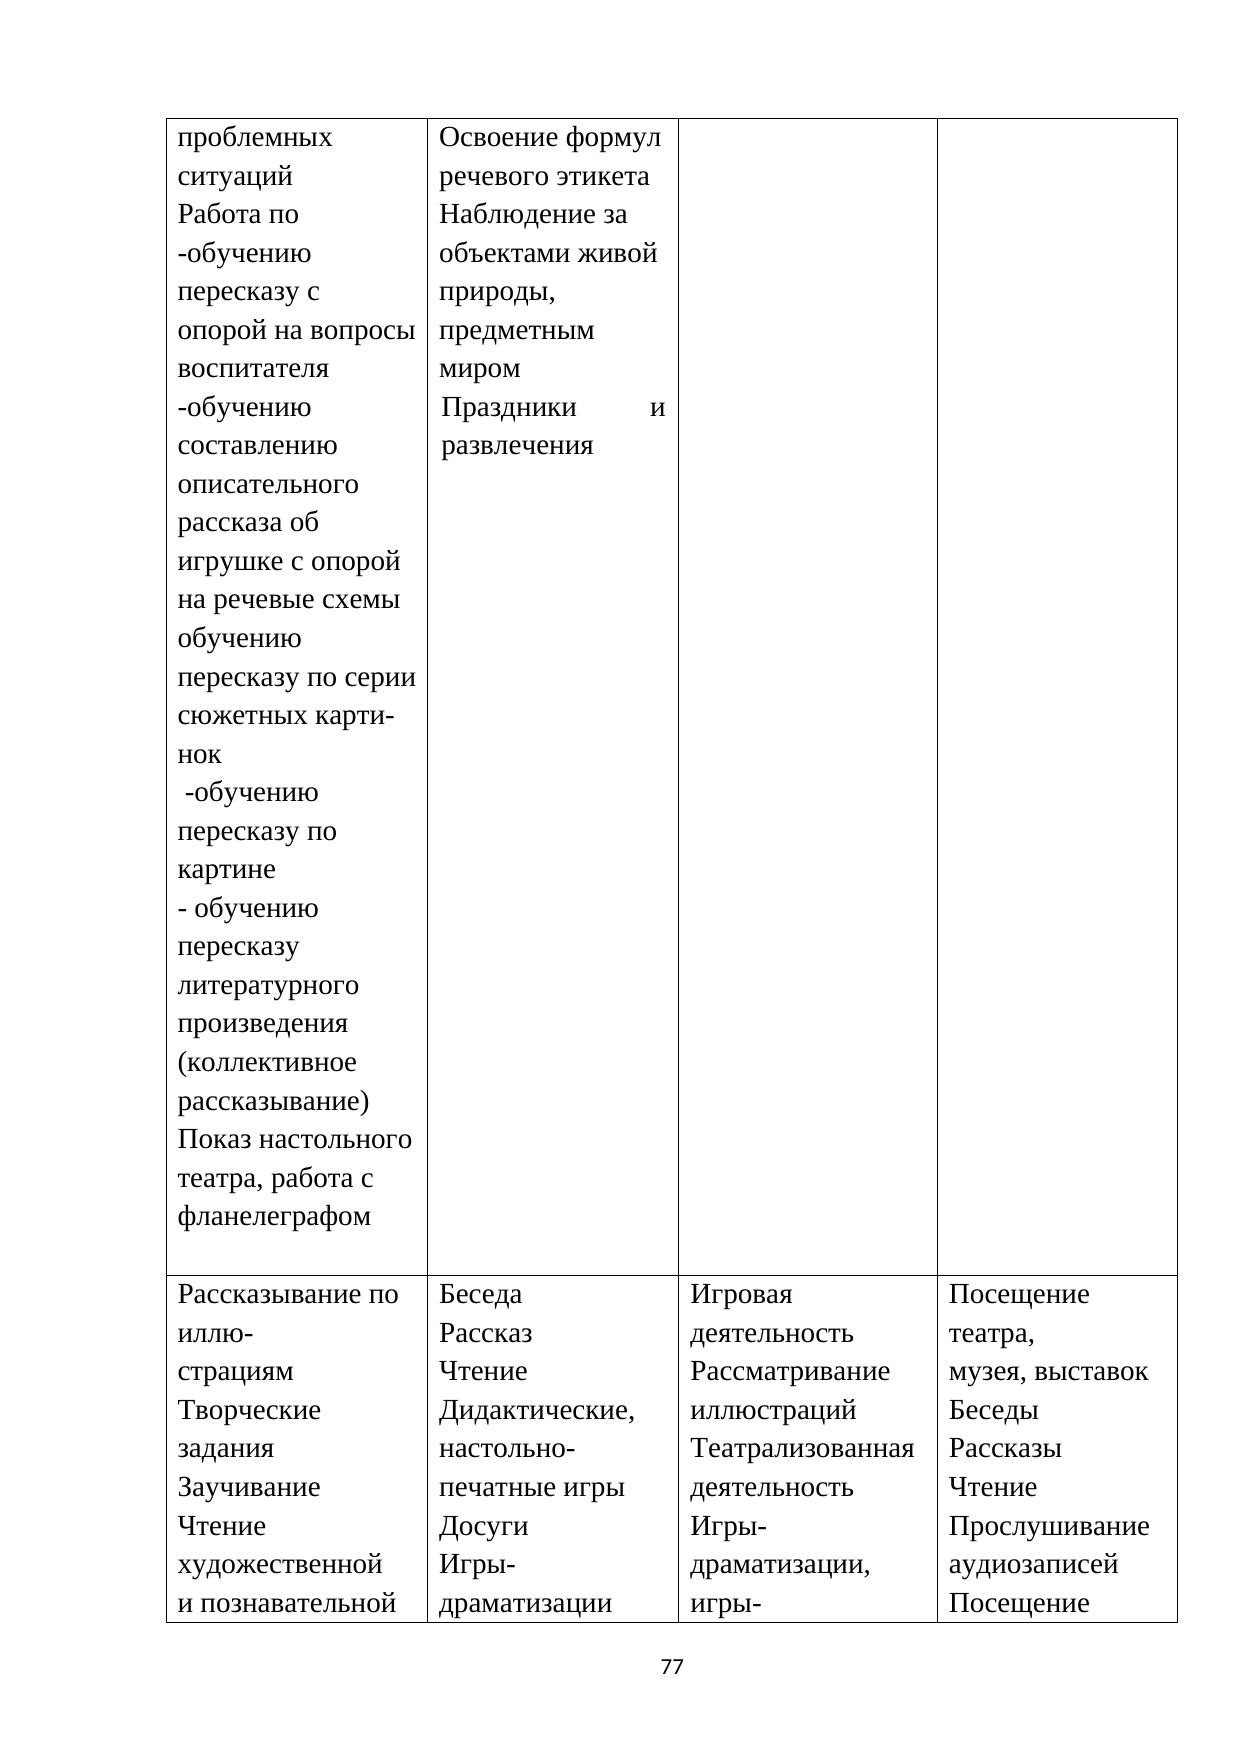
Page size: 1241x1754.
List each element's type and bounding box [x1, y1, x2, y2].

table_cell [428, 1276, 678, 1622]
table_cell [938, 1276, 1177, 1622]
table_cell [679, 119, 937, 1275]
table_cell [938, 119, 1177, 1275]
table_cell [428, 119, 678, 1275]
table_cell [679, 1276, 937, 1622]
table_cell [167, 1276, 427, 1622]
table_cell [167, 119, 427, 1275]
